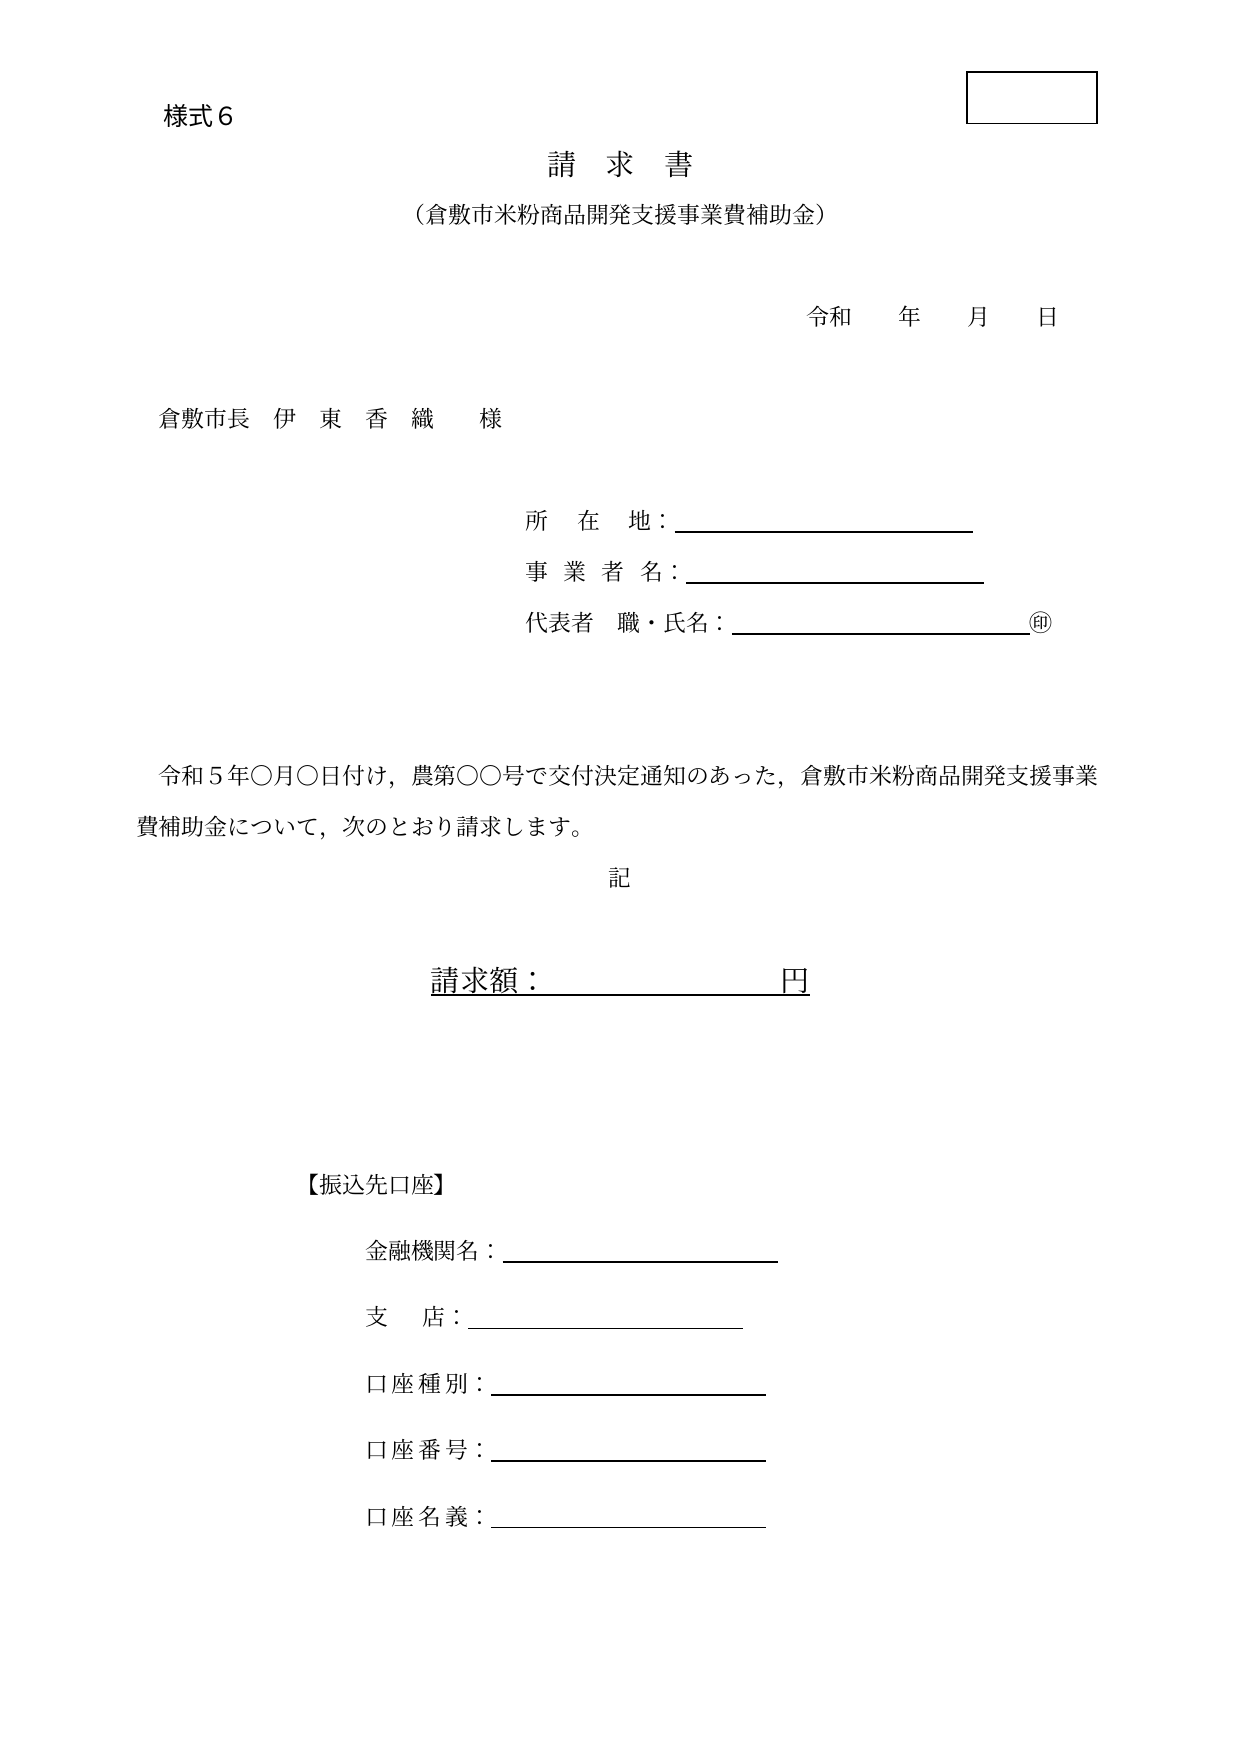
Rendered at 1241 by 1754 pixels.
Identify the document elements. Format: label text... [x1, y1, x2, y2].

text 口座名義： [136, 1489, 1104, 1541]
text 金融機関名： [136, 1224, 1104, 1275]
text 令和５年〇月〇日付け，農第〇〇号で交付決定通知のあった，倉敷市米粉商品開発支援事業費補助金について，次のとおり請求します。 [136, 749, 1104, 851]
text 所在地： [525, 494, 1104, 545]
text 【振込先口座】 [136, 1158, 1104, 1209]
text 口座種別： [136, 1357, 1104, 1408]
subtitle 記 [136, 851, 1104, 902]
text 事業者名： [525, 545, 1104, 596]
text （倉敷市米粉商品開発支援事業費補助金） [136, 188, 1104, 239]
text 支店： [136, 1290, 1104, 1341]
text 口座番号： [136, 1423, 1104, 1474]
text 代表者 職・氏名： ㊞ [525, 596, 1104, 647]
text 請 求 書 [136, 137, 1104, 188]
text 令和 年 月 日 [136, 290, 1058, 341]
text 倉敷市長 伊 東 香 織 様 [159, 392, 1104, 443]
text 請求額： 円 [136, 953, 1104, 1004]
